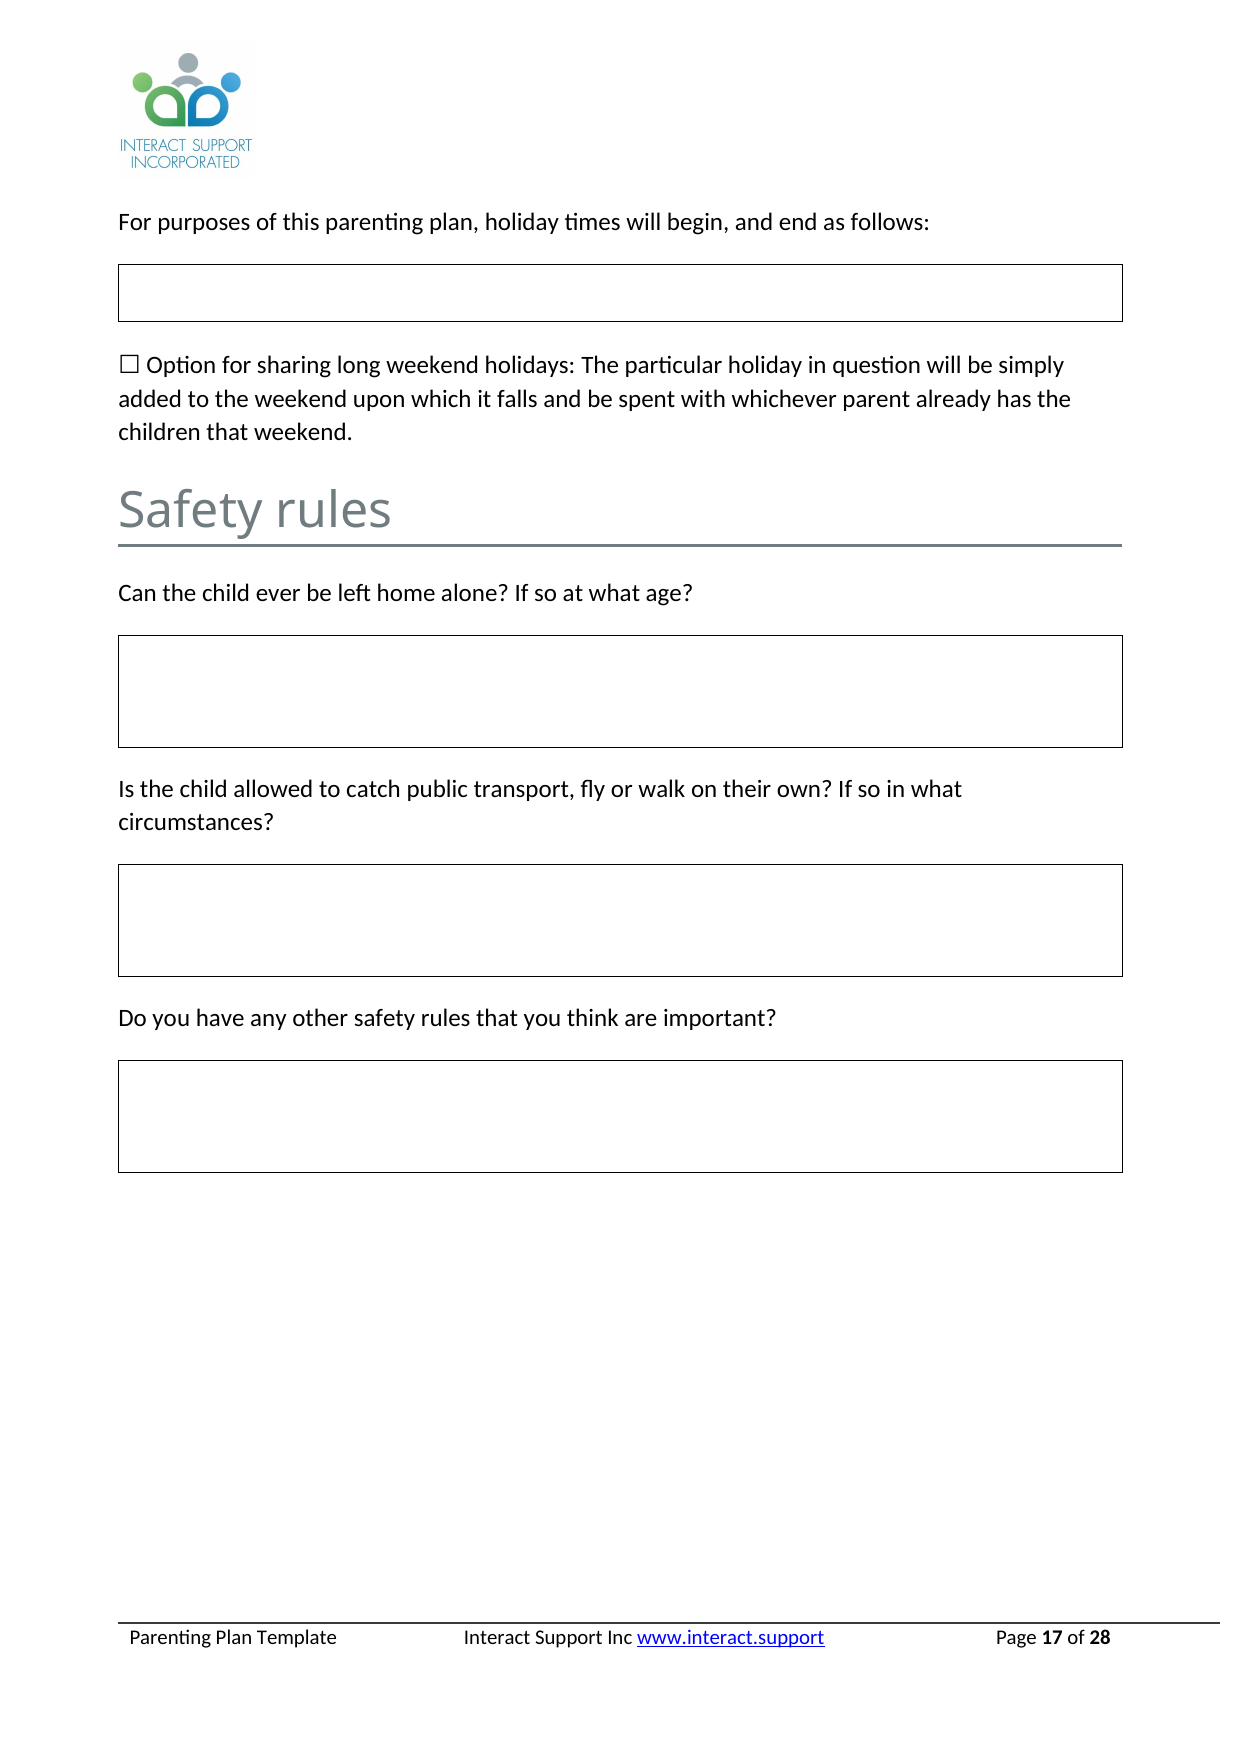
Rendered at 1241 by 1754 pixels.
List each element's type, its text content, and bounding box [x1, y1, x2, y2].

text Is the child allowed to catch public transport, fly or walk on their own? If so in what circumstances? [118, 773, 1122, 836]
table_header [119, 636, 1122, 747]
picture [118, 42, 255, 143]
text Do you have any other safety rules that you think are important? [118, 1002, 1122, 1032]
subtitle Safety rules [118, 474, 1122, 544]
table_header [119, 865, 1122, 976]
text For purposes of this parenting plan, holiday times will begin, and end as follows: [118, 143, 1122, 237]
text Option for sharing long weekend holidays: The particular holiday in question will be simply added to the weekend upon which it falls and be spent with whichever parent already has the children that weekend. [118, 347, 1122, 447]
table_header [119, 1061, 1122, 1172]
table_header [119, 265, 1122, 321]
text Can the child ever be left home alone? If so at what age? [118, 577, 1122, 607]
